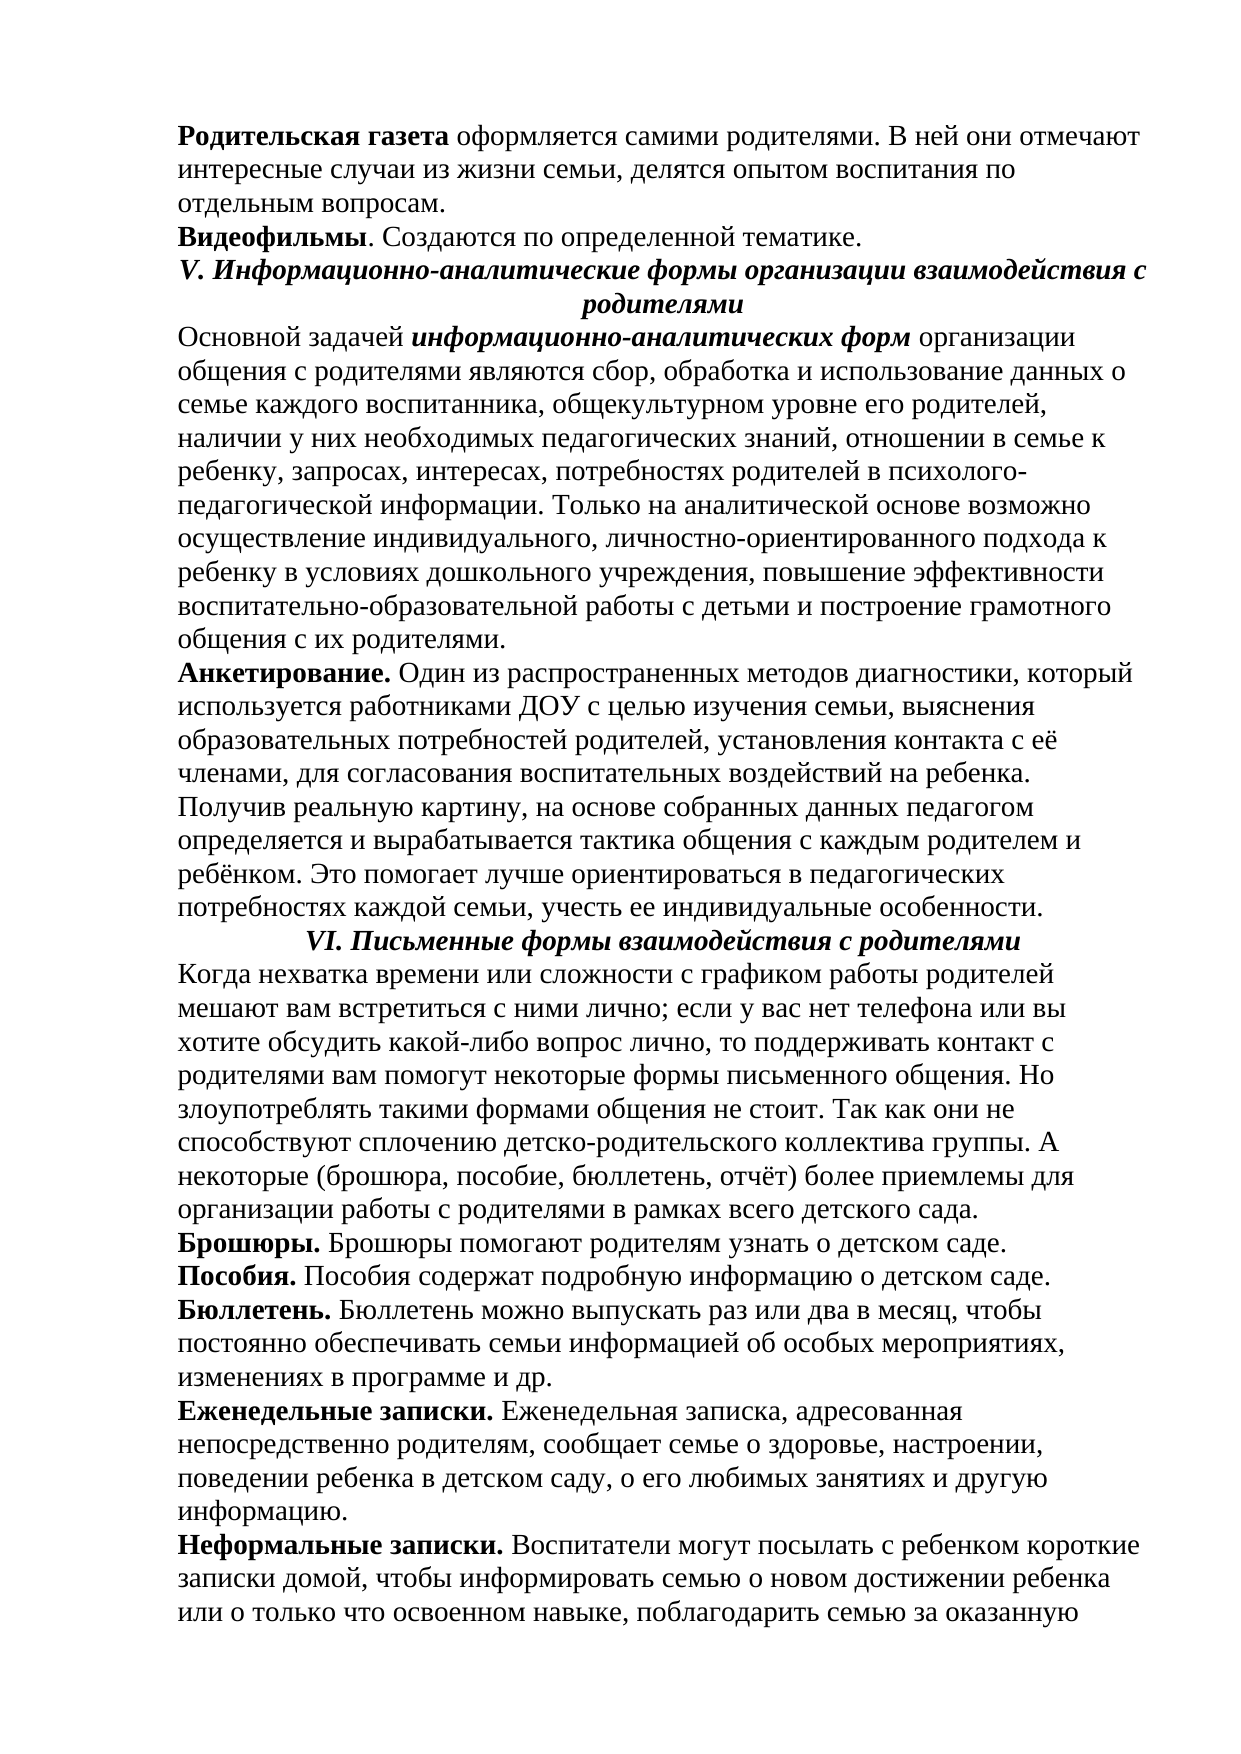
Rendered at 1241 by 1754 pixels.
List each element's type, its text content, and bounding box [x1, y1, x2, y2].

text Брошюры. Брошюры помогают родителям узнать о детском саде. [177, 1225, 1152, 1258]
text Анкетирование. Один из распространенных методов диагностики, который используется работниками ДОУ с целью изучения семьи, выяснения образовательных потребностей родителей, установления контакта с её членами, для согласования воспитательных воздействий на ребенка. [177, 655, 1152, 789]
text Получив реальную картину, на основе собранных данных педагогом определяется и вырабатывается тактика общения с каждым родителем и ребёнком. Это помогает лучше ориентироваться в педагогических потребностях каждой семьи, учесть ее индивидуальные особенности. [177, 789, 1152, 923]
text Бюллетень. Бюллетень можно выпускать раз или два в месяц, чтобы постоянно обеспечивать семьи информацией об особых мероприятиях, изменениях в программе и др. [177, 1292, 1152, 1393]
text Видеофильмы. Создаются по определенной тематике. [177, 219, 1152, 252]
text Родительская газета оформляется самими родителями. В ней они отмечают интересные случаи из жизни семьи, делятся опытом воспитания по отдельным вопросам. [177, 118, 1152, 219]
text Пособия. Пособия содержат подробную информацию о детском саде. [177, 1258, 1152, 1292]
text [177, 1527, 1152, 1627]
text Когда нехватка времени или сложности с графиком работы родителей мешают вам встретиться с ними лично; если у вас нет телефона или вы хотите обсудить какой-либо вопрос лично, то поддерживать контакт с родителями вам помогут некоторые формы письменного общения. Но злоупотреблять такими формами общения не стоит. Так как они не способствуют сплочению детско-родительского коллектива группы. А некоторые (брошюра, пособие, бюллетень, отчёт) более приемлемы для организации работы с родителями в рамках всего детского сада. [177, 957, 1152, 1225]
text VI. Письменные формы взаимодействия с родителями [177, 923, 1152, 957]
text Основной задачей информационно-аналитических форм организации общения с родителями являются сбор, обработка и использование данных о семье каждого воспитанника, общекультурном уровне его родителей, наличии у них необходимых педагогических знаний, отношении в семье к ребенку, запросах, интересах, потребностях родителей в психолого-педагогической информации. Только на аналитической основе возможно осуществление индивидуального, личностно-ориентированного подхода к ребенку в условиях дошкольного учреждения, повышение эффективности воспитательно-образовательной работы с детьми и построение грамотного общения с их родителями. [177, 319, 1152, 655]
text Еженедельные записки. Еженедельная записка, адресованная непосредственно родителям, сообщает семье о здоровье, настроении, поведении ребенка в детском саду, о его любимых занятиях и другую информацию. [177, 1393, 1152, 1527]
text V. Информационно-аналитические формы организации взаимодействия с родителями [177, 252, 1152, 319]
